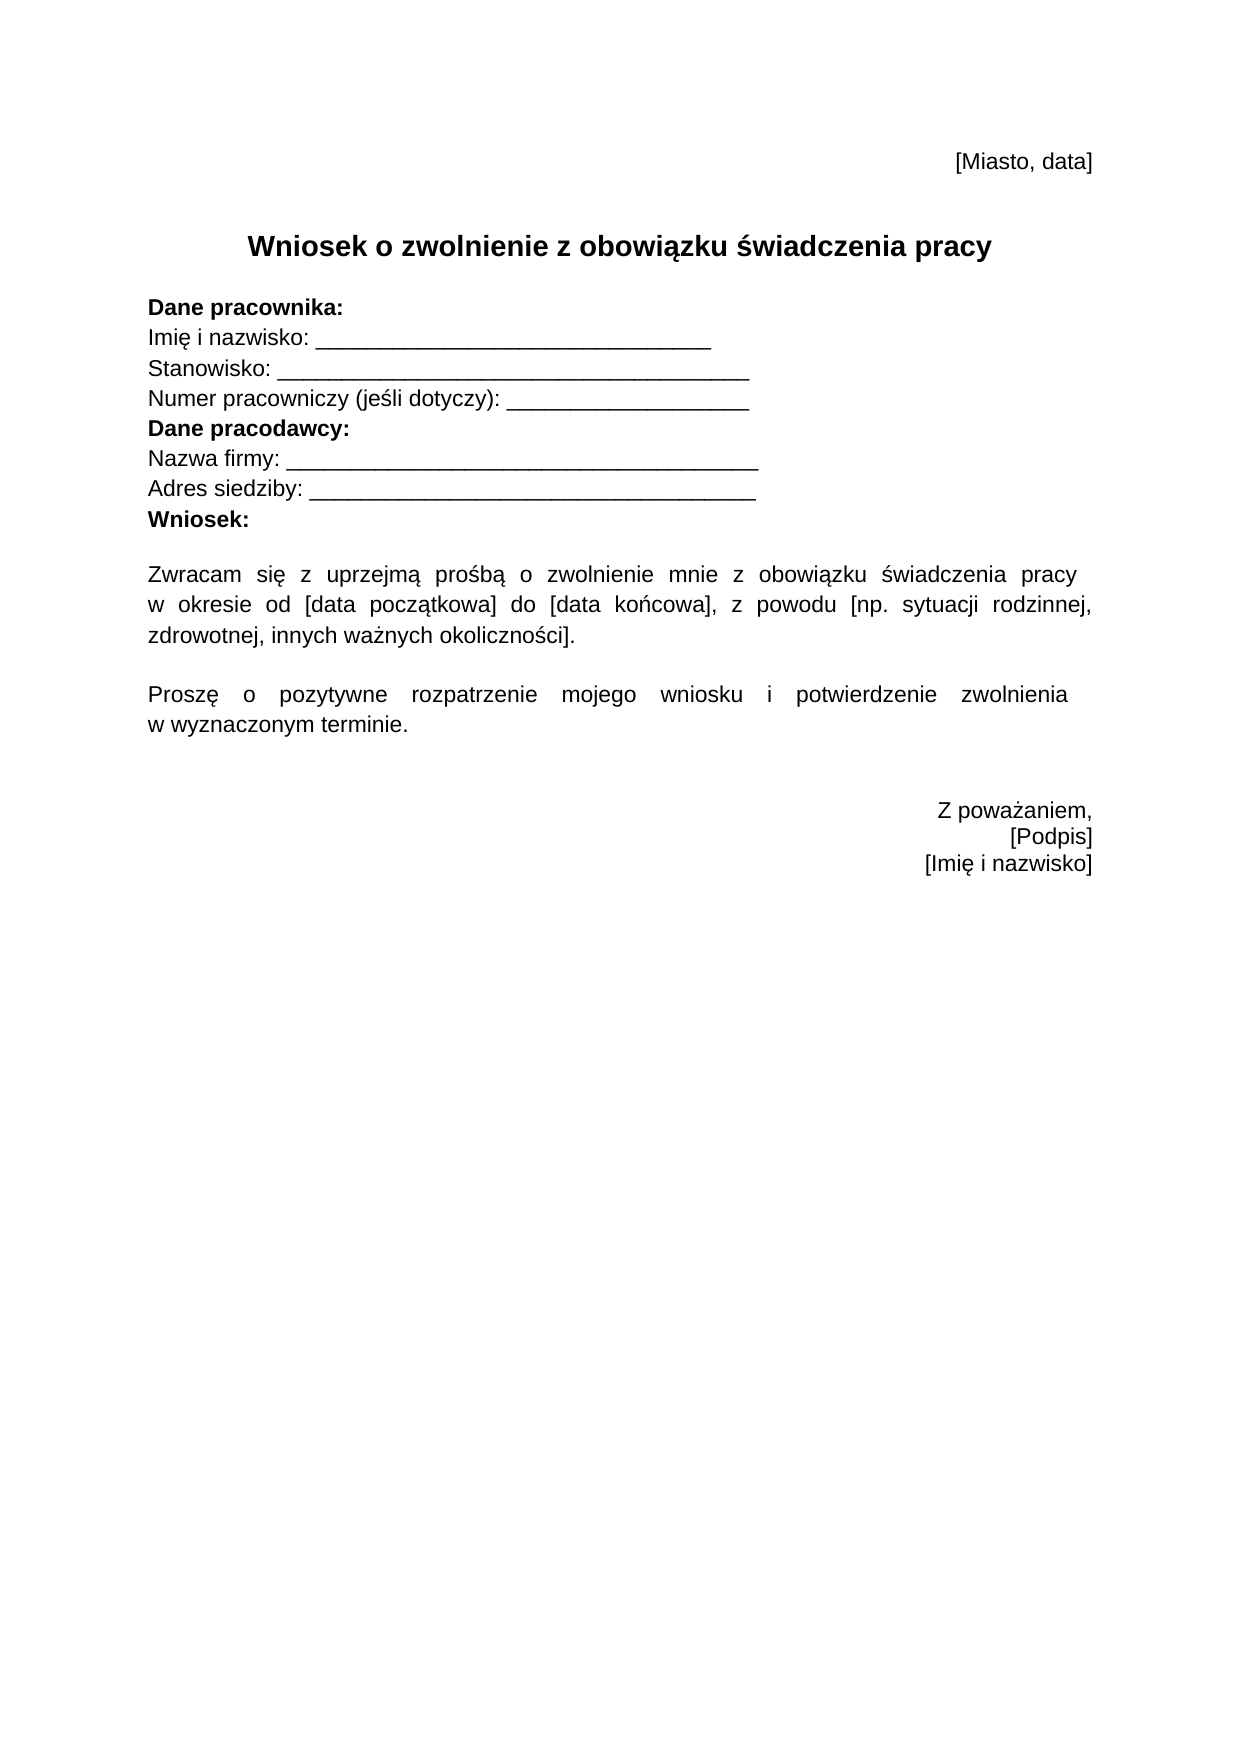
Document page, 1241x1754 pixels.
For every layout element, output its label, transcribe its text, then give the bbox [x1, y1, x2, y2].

text [Miasto, data] [148, 148, 1093, 174]
text Wniosek: [148, 506, 1093, 532]
text Dane pracodawcy: Nazwa firmy: _____________________________________ Adres siedziby: ___________________________________ [148, 415, 1093, 502]
text Proszę o pozytywne rozpatrzenie mojego wniosku i potwierdzenie zwolnienia w wyznaczonym terminie. [148, 681, 1093, 737]
text Z poważaniem, [Podpis] [Imię i nazwisko] [148, 797, 1093, 876]
text Wniosek o zwolnienie z obowiązku świadczenia pracy [148, 229, 1093, 263]
text Zwracam się z uprzejmą prośbą o zwolnienie mnie z obowiązku świadczenia pracy w okresie od [data początkowa] do [data końcowa], z powodu [np. sytuacji rodzinnej, zdrowotnej, innych ważnych okoliczności]. [148, 561, 1093, 648]
text Dane pracownika: Imię i nazwisko: _______________________________ Stanowisko: _____________________________________ Numer pracowniczy (jeśli dotyczy): ___________________ [148, 263, 1093, 411]
